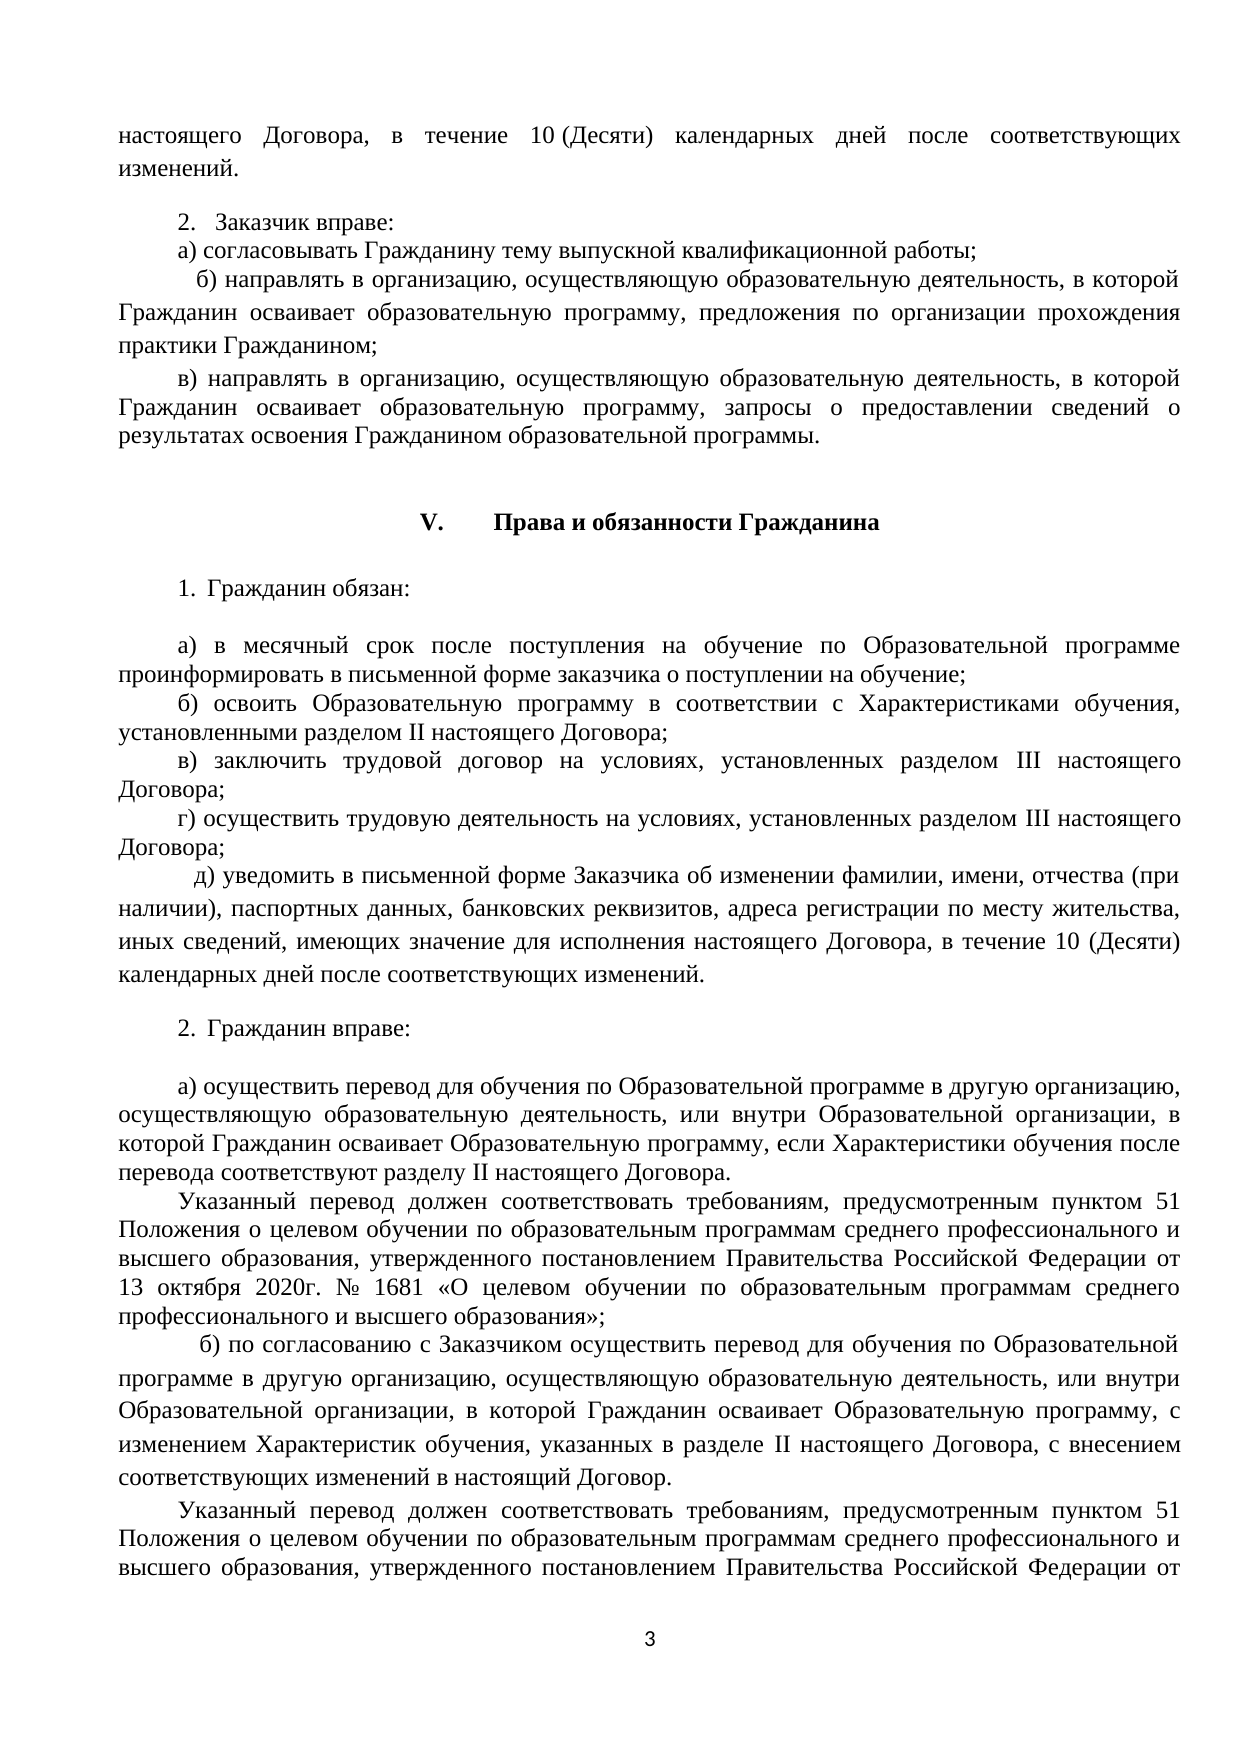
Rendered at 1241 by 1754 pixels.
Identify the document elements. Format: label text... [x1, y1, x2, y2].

text а) в месячный срок после поступления на обучение по Образовательной программе проинформировать в письменной форме заказчика о поступлении на обучение; [118, 630, 1181, 688]
text а) осуществить перевод для обучения по Образовательной программе в другую организацию, осуществляющую образовательную деятельность, или внутри Образовательной организации, в которой Гражданин осваивает Образовательную программу, если Характеристики обучения после перевода соответствуют разделу II настоящего Договора. [118, 1071, 1181, 1186]
text а) согласовывать Гражданину тему выпускной квалификационной работы; [177, 235, 1181, 264]
text V. Права и обязанности Гражданина [118, 507, 1181, 536]
list Гражданин обязан: [177, 573, 1181, 602]
text б) освоить Образовательную программу в соответствии с Характеристиками обучения, установленными разделом II настоящего Договора; [118, 688, 1181, 745]
list Гражданин вправе: [177, 1013, 1181, 1042]
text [118, 120, 1181, 181]
text г) осуществить трудовую деятельность на условиях, установленных разделом III настоящего Договора; [118, 803, 1181, 860]
text Указанный перевод должен соответствовать требованиям, предусмотренным пунктом 51 Положения о целевом обучении по образовательным программам среднего профессионального и высшего образования, утвержденного постановлением Правительства Российской Федерации от 13 октября 2020г. № 1681 «О целевом обучении по образовательным программам среднего профессионального и высшего образования»; [118, 1186, 1181, 1329]
text д) уведомить в письменной форме Заказчика об изменении фамилии, имени, отчества (при наличии), паспортных данных, банковских реквизитов, адреса регистрации по месту жительства, иных сведений, имеющих значение для исполнения настоящего Договора, в течение 10 (Десяти) календарных дней после соответствующих изменений. [118, 860, 1181, 988]
text в) направлять в организацию, осуществляющую образовательную деятельность, в которой Гражданин осваивает образовательную программу, запросы о предоставлении сведений о результатах освоения Гражданином образовательной программы. [118, 363, 1181, 449]
text б) направлять в организацию, осуществляющую образовательную деятельность, в которой Гражданин осваивает образовательную программу, предложения по организации прохождения практики Гражданином; [118, 264, 1181, 359]
text в) заключить трудовой договор на условиях, установленных разделом III настоящего Договора; [118, 745, 1181, 803]
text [118, 1495, 1181, 1581]
text б) по согласованию с Заказчиком осуществить перевод для обучения по Образовательной программе в другую организацию, осуществляющую образовательную деятельность, или внутри Образовательной организации, в которой Гражданин осваивает Образовательную программу, с изменением Характеристик обучения, указанных в разделе II настоящего Договора, с внесением соответствующих изменений в настоящий Договор. [118, 1329, 1181, 1490]
list Заказчик вправе: [177, 207, 1181, 235]
